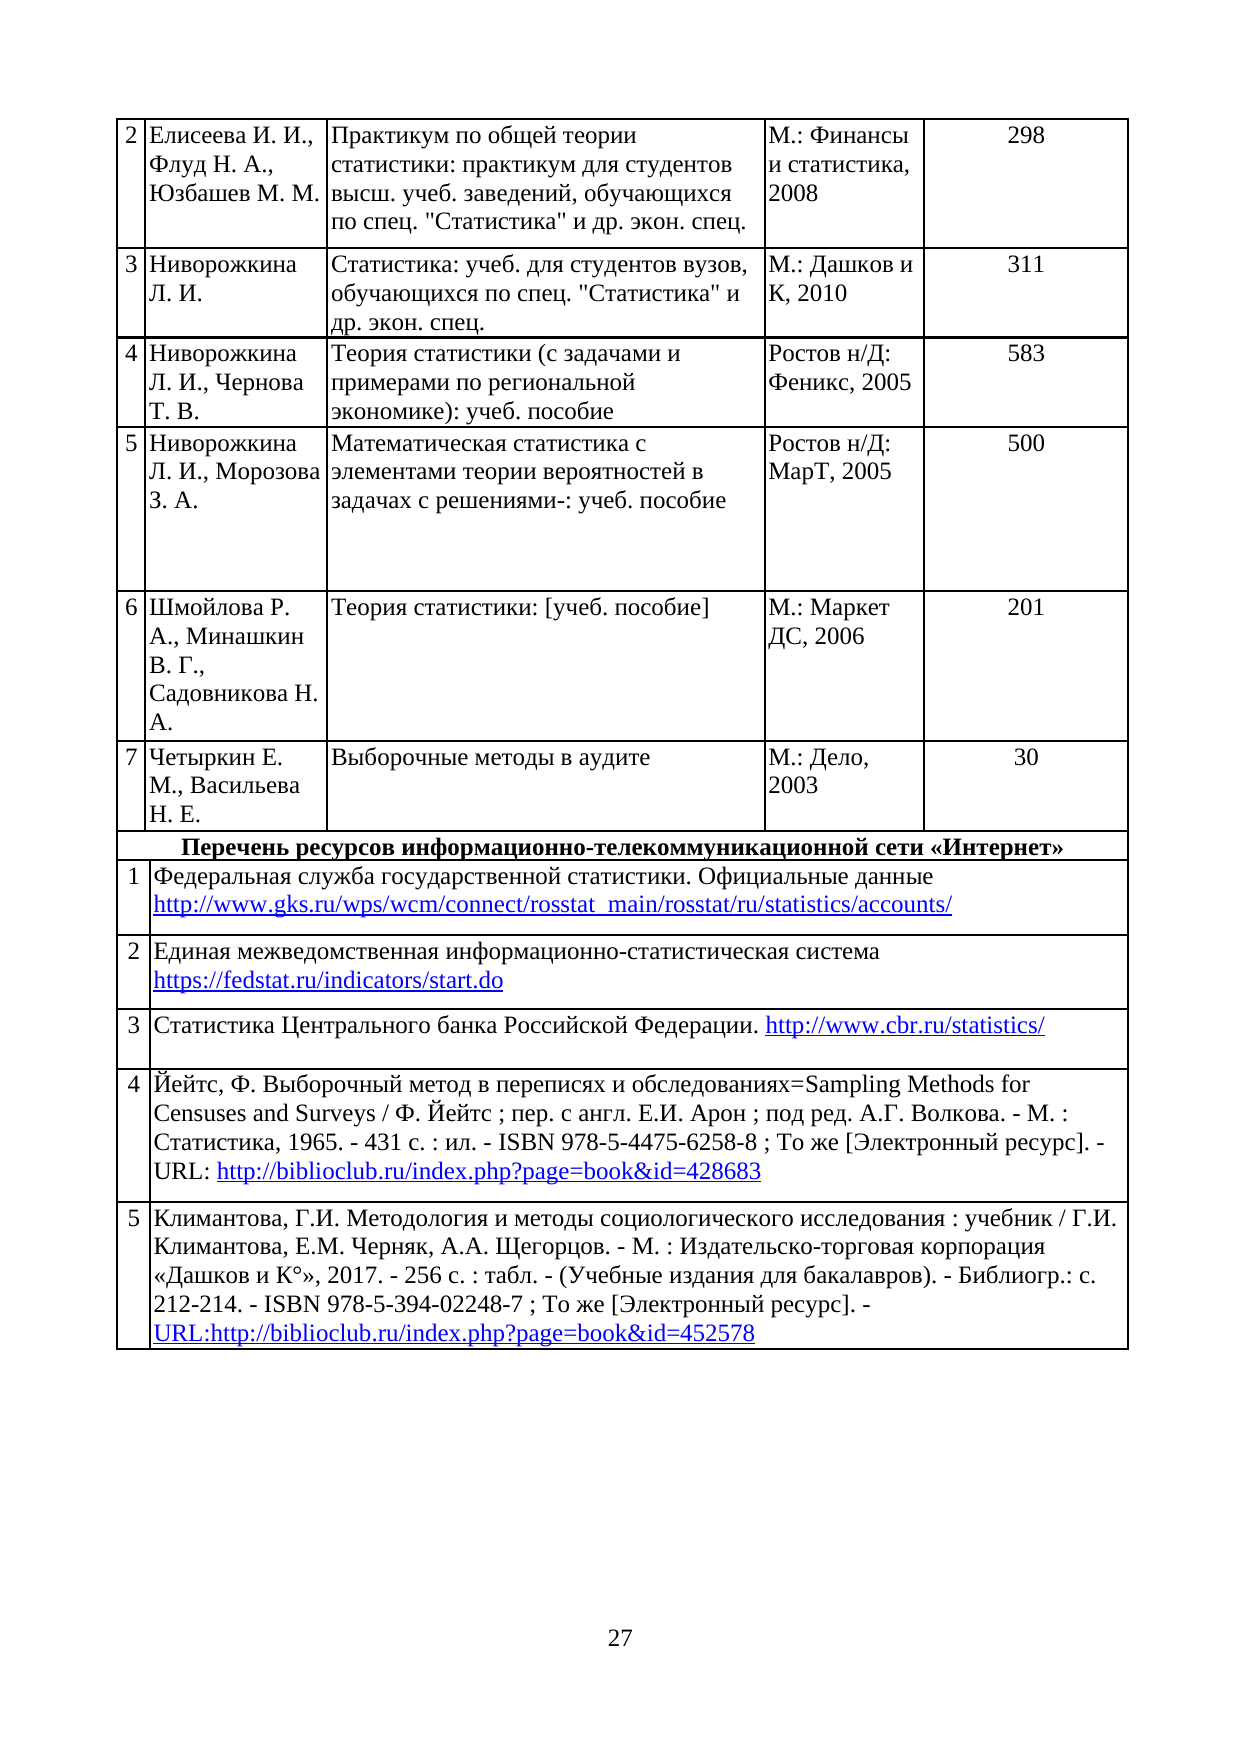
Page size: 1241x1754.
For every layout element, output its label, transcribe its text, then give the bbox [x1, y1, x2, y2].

table_cell 500 [925, 428, 1127, 590]
table_cell 5 [118, 1203, 149, 1347]
table_cell Перечень ресурсов информационно-телекоммуникационной сети «Интернет» [118, 832, 1127, 859]
table_cell Теория статистики: [учеб. пособие] [328, 592, 764, 740]
table_cell 1 [118, 861, 149, 934]
table_cell Ниворожкина Л. И., Чернова Т. В. [146, 339, 326, 426]
table_cell 4 [118, 339, 144, 426]
table_cell Федеральная служба государственной статистики. Официальные данные http://www.gks.ru/wps/wcm/connect/rosstat_main/rosstat/ru/statistics/accounts/ [151, 861, 1127, 934]
table_cell 583 [925, 339, 1127, 426]
table_cell 298 [925, 120, 1127, 247]
table_cell 30 [925, 742, 1127, 830]
table_cell 2 [118, 936, 149, 1008]
table_cell 4 [118, 1070, 149, 1201]
table_cell М.: Финансы и статистика, 2008 [766, 120, 923, 247]
table_cell Йейтс, Ф. Выборочный метод в переписях и обследованиях=Sampling Methods for Censuses and Surveys / Ф. Йейтс ; пер. с англ. Е.И. Арон ; под ред. А.Г. Волкова. - М. : Статистика, 1965. - 431 с. : ил. - ISBN 978-5-4475-6258-8 ; То же [Электронный ресурс]. - URL: http://biblioclub.ru/index.php?page=book&id=428683 [151, 1070, 1127, 1201]
table_cell Статистика Центрального банка Российской Федерации. http://www.cbr.ru/statistics/ [151, 1010, 1127, 1067]
table_cell Шмойлова Р. А., Минашкин В. Г., Садовникова Н. А. [146, 592, 326, 740]
table_cell Ниворожкина Л. И., Морозова З. А. [146, 428, 326, 590]
table_cell Ростов н/Д: МарТ, 2005 [766, 428, 923, 590]
table_cell Статистика: учеб. для студентов вузов, обучающихся по спец. "Статистика" и др. экон. спец. [328, 249, 764, 336]
table_cell М.: Дашков и К, 2010 [766, 249, 923, 336]
table_cell Ростов н/Д: Феникс, 2005 [766, 339, 923, 426]
table_cell Ниворожкина Л. И. [146, 249, 326, 336]
table_cell Климантова, Г.И. Методология и методы социологического исследования : учебник / Г.И. Климантова, Е.М. Черняк, А.А. Щегорцов. - М. : Издательско-торговая корпорация «Дашков и К°», 2017. - 256 с. : табл. - (Учебные издания для бакалавров). - Библиогр.: с. 212-214. - ISBN 978-5-394-02248-7 ; То же [Электронный ресурс]. - URL:http://biblioclub.ru/index.php?page=book&id=452578 [151, 1203, 1127, 1347]
table_cell Математическая статистика с элементами теории вероятностей в задачах с решениями-: учеб. пособие [328, 428, 764, 590]
table_cell 2 [118, 120, 144, 247]
table_cell Четыркин Е. М., Васильева Н. Е. [146, 742, 326, 830]
table_cell 311 [925, 249, 1127, 336]
table_cell Теория статистики (с задачами и примерами по региональной экономике): учеб. пособие [328, 339, 764, 426]
table_cell Елисеева И. И., Флуд Н. А., Юзбашев М. М. [146, 120, 326, 247]
table_cell М.: Маркет ДС, 2006 [766, 592, 923, 740]
table_cell Единая межведомственная информационно-статистическая система https://fedstat.ru/indicators/start.do [151, 936, 1127, 1008]
table_cell 3 [118, 249, 144, 336]
table_cell 7 [118, 742, 144, 830]
table_cell 3 [118, 1010, 149, 1067]
table_cell Практикум по общей теории статистики: практикум для студентов высш. учеб. заведений, обучающихся по спец. "Статистика" и др. экон. спец. [328, 120, 764, 247]
table_cell М.: Дело, 2003 [766, 742, 923, 830]
table_cell 6 [118, 592, 144, 740]
table_cell Выборочные методы в аудите [328, 742, 764, 830]
table_cell 5 [118, 428, 144, 590]
table_cell 201 [925, 592, 1127, 740]
